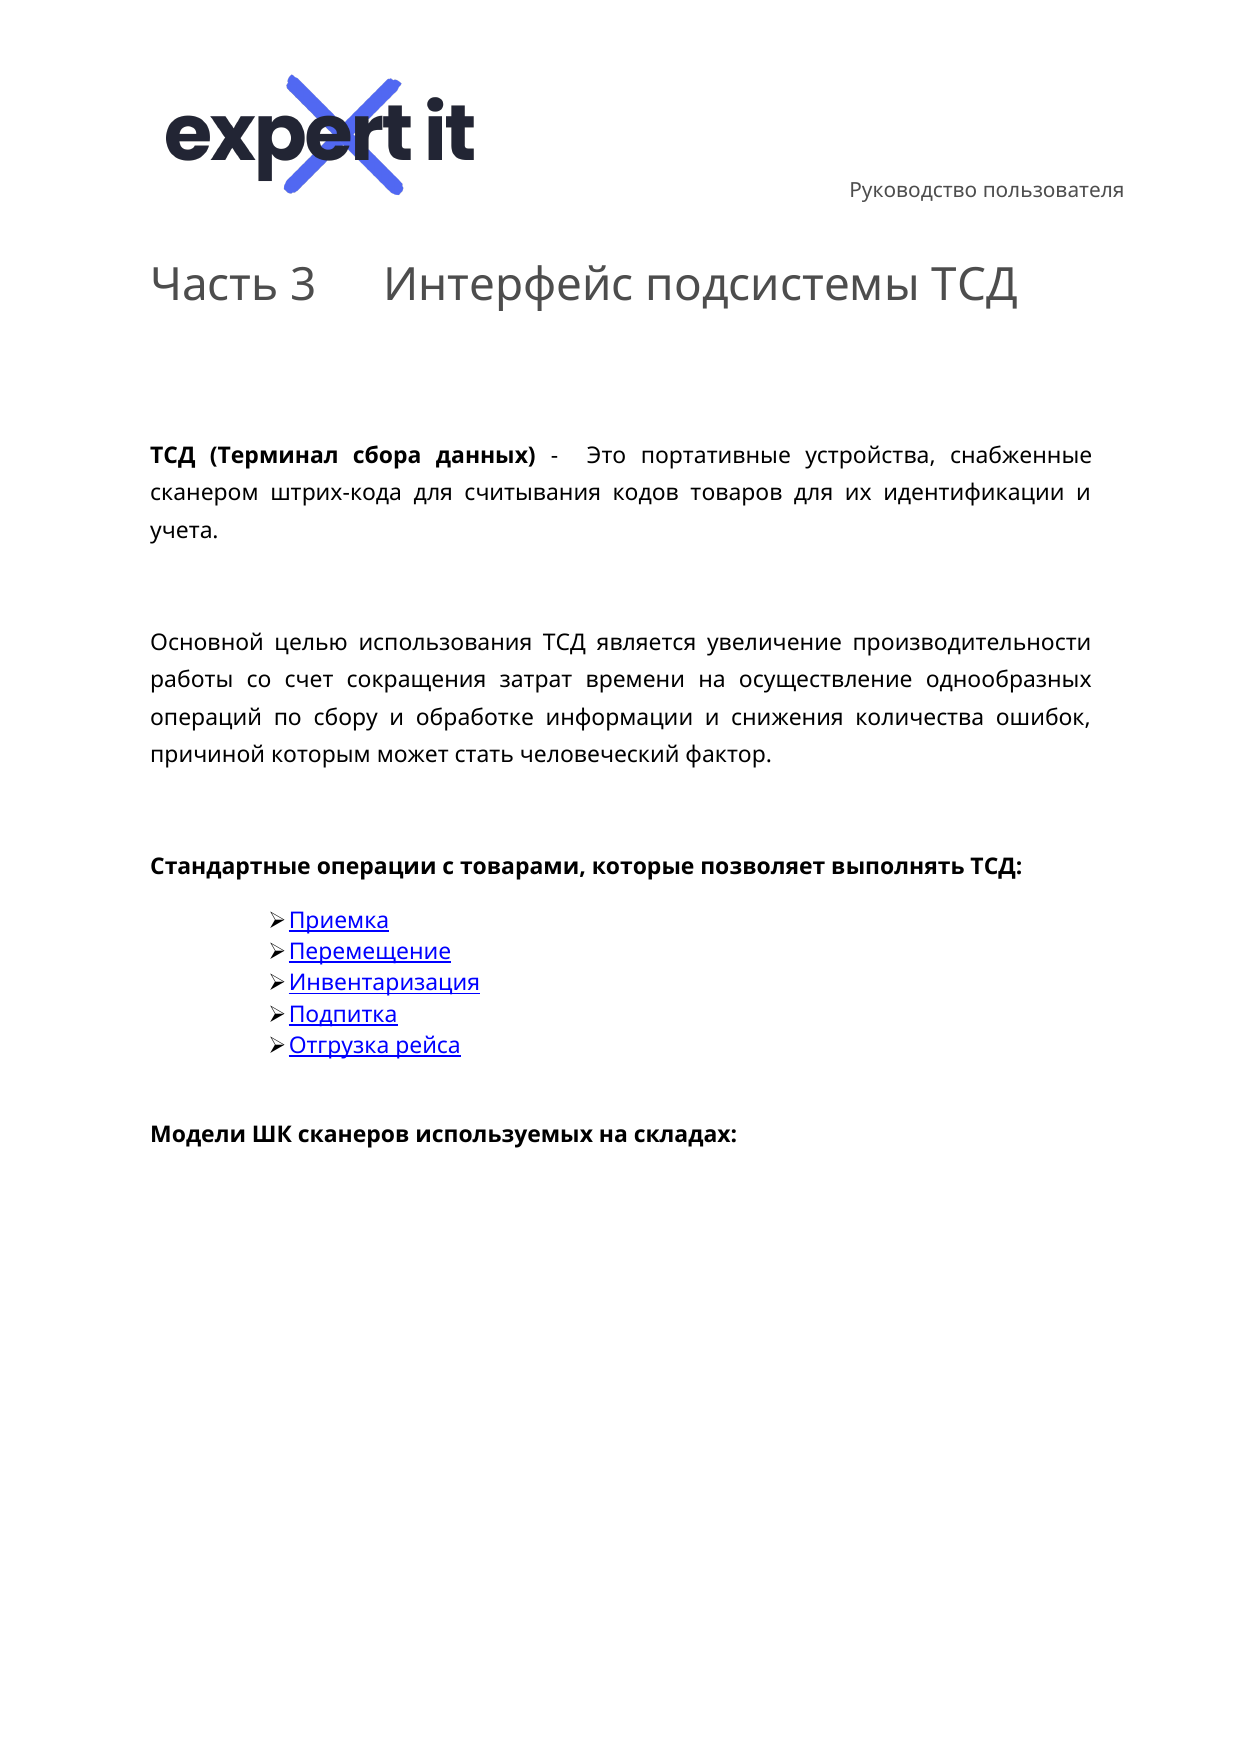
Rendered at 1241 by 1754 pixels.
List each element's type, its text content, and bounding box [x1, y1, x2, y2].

list Инвентаризация [268, 966, 1092, 997]
text ТСД (Терминал сбора данных) - Это портативные устройства, снабженные сканером штрих-кода для считывания кодов товаров для их идентификации и учета. [150, 439, 1092, 545]
list Перемещение [268, 935, 1092, 966]
text Основной целью использования ТСД является увеличение производительности работы со счет сокращения затрат времени на осуществление однообразных операций по сбору и обработке информации и снижения количества ошибок, причиной которым может стать человеческий фактор. [150, 625, 1092, 769]
text Стандартные операции с товарами, которые позволяет выполнять ТСД: [150, 849, 1092, 881]
subtitle Часть 3 Интерфейс подсистемы ТСД [150, 251, 1092, 314]
text Модели ШК сканеров используемых на складах: [150, 1117, 1092, 1149]
list Подпитка [268, 997, 1092, 1029]
list Отгрузка рейса [268, 1029, 1092, 1060]
list Приемка [268, 904, 1092, 935]
picture [166, 73, 485, 198]
